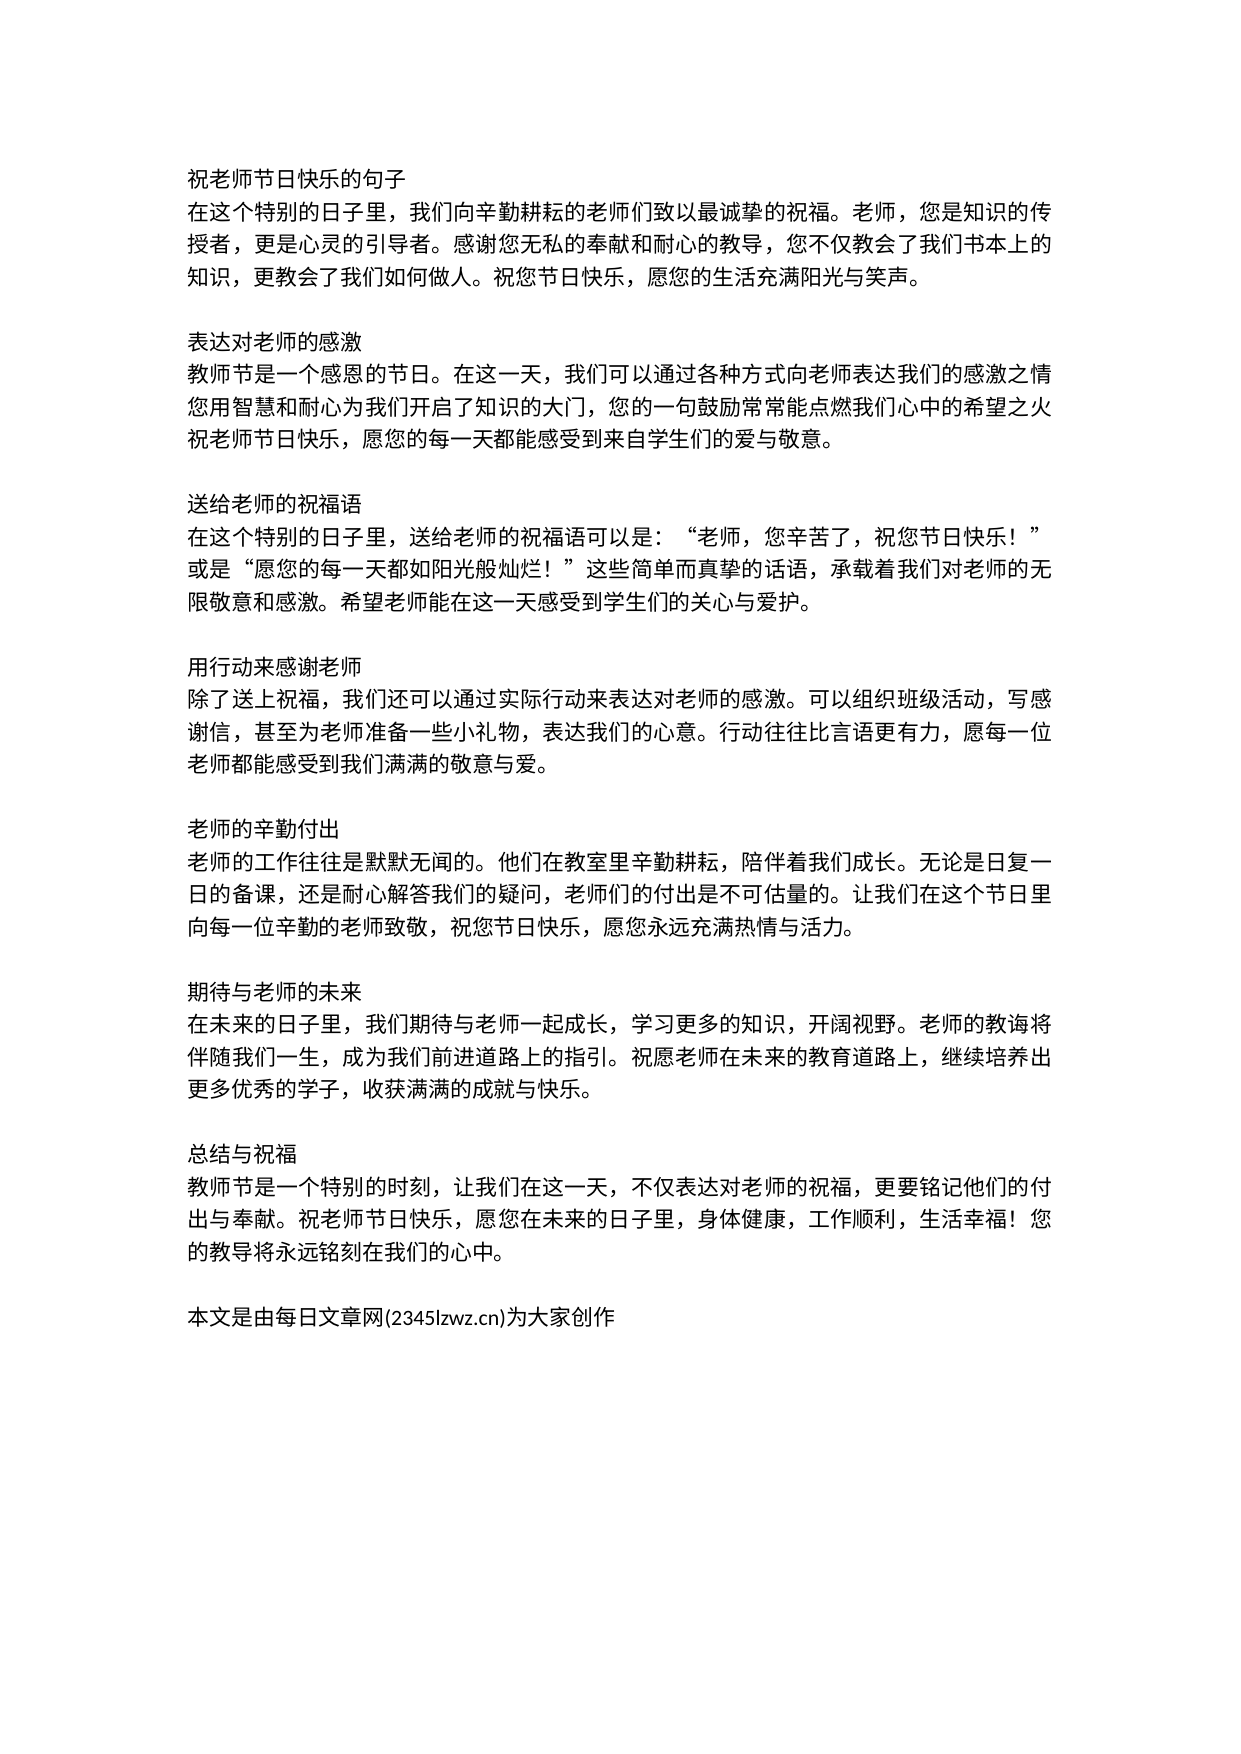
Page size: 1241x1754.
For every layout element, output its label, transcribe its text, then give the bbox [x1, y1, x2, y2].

text 送给老师的祝福语 [187, 487, 1053, 519]
text 表达对老师的感激 [187, 324, 1053, 357]
text 祝老师节日快乐的句子 [187, 162, 1053, 194]
text 用行动来感谢老师 [187, 649, 1053, 682]
text 教师节是一个特别的时刻，让我们在这一天，不仅表达对老师的祝福，更要铭记他们的付出与奉献。祝老师节日快乐，愿您在未来的日子里，身体健康，工作顺利，生活幸福！您的教导将永远铭刻在我们的心中。 [187, 1169, 1053, 1267]
text 在这个特别的日子里，送给老师的祝福语可以是：“老师，您辛苦了，祝您节日快乐！”或是“愿您的每一天都如阳光般灿烂！”这些简单而真挚的话语，承载着我们对老师的无限敬意和感激。希望老师能在这一天感受到学生们的关心与爱护。 [187, 519, 1053, 617]
text 老师的工作往往是默默无闻的。他们在教室里辛勤耕耘，陪伴着我们成长。无论是日复一日的备课，还是耐心解答我们的疑问，老师们的付出是不可估量的。让我们在这个节日里，向每一位辛勤的老师致敬，祝您节日快乐，愿您永远充满热情与活力。 [187, 844, 1053, 942]
text 在未来的日子里，我们期待与老师一起成长，学习更多的知识，开阔视野。老师的教诲将伴随我们一生，成为我们前进道路上的指引。祝愿老师在未来的教育道路上，继续培养出更多优秀的学子，收获满满的成就与快乐。 [187, 1007, 1053, 1104]
text 教师节是一个感恩的节日。在这一天，我们可以通过各种方式向老师表达我们的感激之情。您用智慧和耐心为我们开启了知识的大门，您的一句鼓励常常能点燃我们心中的希望之火。祝老师节日快乐，愿您的每一天都能感受到来自学生们的爱与敬意。 [187, 357, 1053, 454]
text 在这个特别的日子里，我们向辛勤耕耘的老师们致以最诚挚的祝福。老师，您是知识的传授者，更是心灵的引导者。感谢您无私的奉献和耐心的教导，您不仅教会了我们书本上的知识，更教会了我们如何做人。祝您节日快乐，愿您的生活充满阳光与笑声。 [187, 194, 1053, 292]
text 除了送上祝福，我们还可以通过实际行动来表达对老师的感激。可以组织班级活动，写感谢信，甚至为老师准备一些小礼物，表达我们的心意。行动往往比言语更有力，愿每一位老师都能感受到我们满满的敬意与爱。 [187, 682, 1053, 779]
text 老师的辛勤付出 [187, 812, 1053, 844]
text 总结与祝福 [187, 1137, 1053, 1169]
text 本文是由每日文章网(2345lzwz.cn)为大家创作 [187, 1299, 1053, 1332]
text 期待与老师的未来 [187, 974, 1053, 1007]
